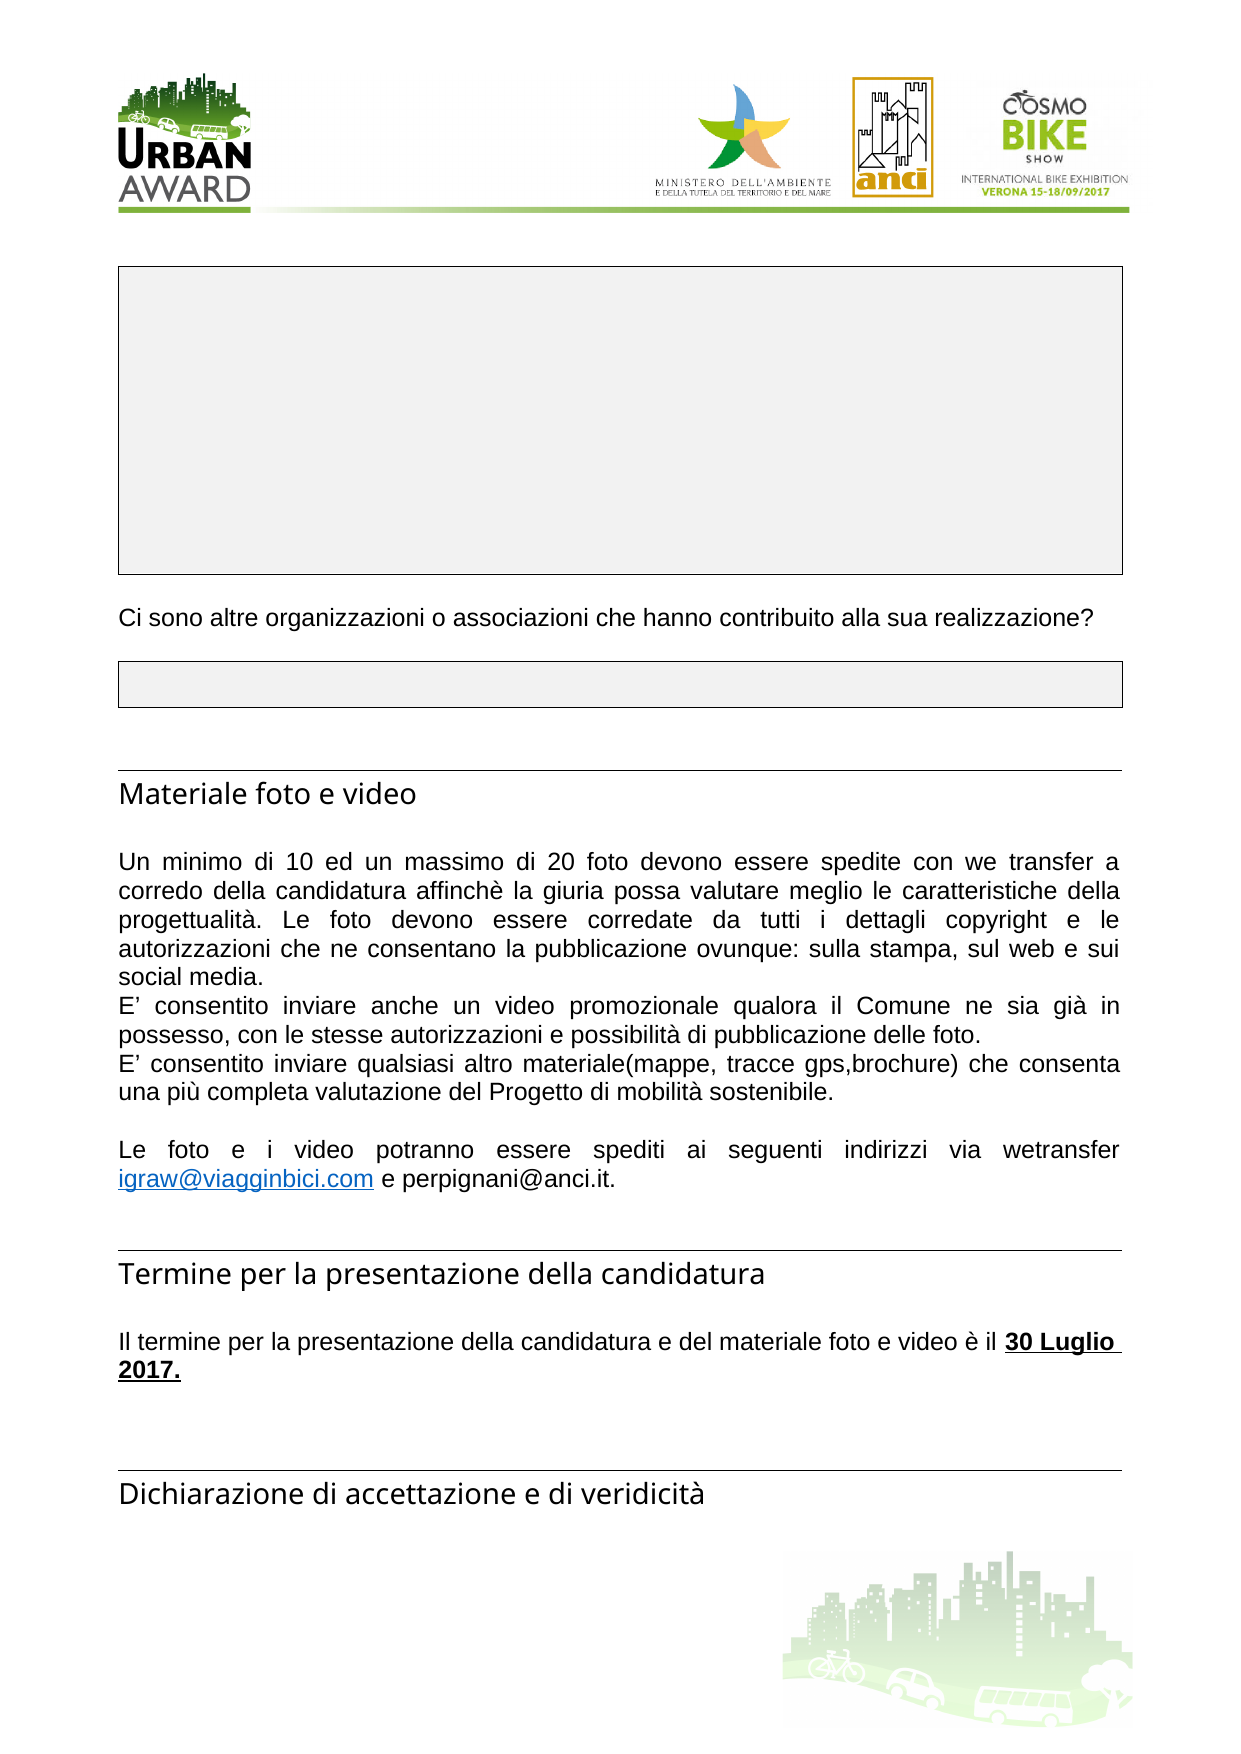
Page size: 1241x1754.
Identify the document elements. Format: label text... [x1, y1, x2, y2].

picture [782, 1551, 1133, 1728]
picture [118, 73, 1154, 213]
text Materiale foto e video [118, 771, 1122, 813]
text Termine per la presentazione della candidatura [118, 1251, 1122, 1293]
text E’ consentito inviare qualsiasi altro materiale(mappe, tracce gps,brochure) che consenta una più completa valutazione del Progetto di mobilità sostenibile. [118, 1048, 1122, 1106]
text Dichiarazione di accettazione e di veridicità [118, 1471, 1122, 1513]
text Ci sono altre organizzazioni o associazioni che hanno contribuito alla sua realizzazione? [118, 603, 1122, 632]
table_header [119, 662, 1122, 707]
text Le foto e i video potranno essere spediti ai seguenti indirizzi via wetransfer igraw@viagginbici.com e perpignani@anci.it. [118, 1135, 1122, 1192]
text Il termine per la presentazione della candidatura e del materiale foto e video è il 30 Luglio 2017. [118, 1327, 1122, 1384]
text Un minimo di 10 ed un massimo di 20 foto devono essere spedite con we transfer a corredo della candidatura affinchè la giuria possa valutare meglio le caratteristiche della progettualità. Le foto devono essere corredate da tutti i dettagli copyright e le autorizzazioni che ne consentano la pubblicazione ovunque: sulla stampa, sul web e sui social media. [118, 847, 1122, 991]
table_header [119, 267, 1122, 573]
text E’ consentito inviare anche un video promozionale qualora il Comune ne sia già in possesso, con le stesse autorizzazioni e possibilità di pubblicazione delle foto. [118, 991, 1122, 1048]
